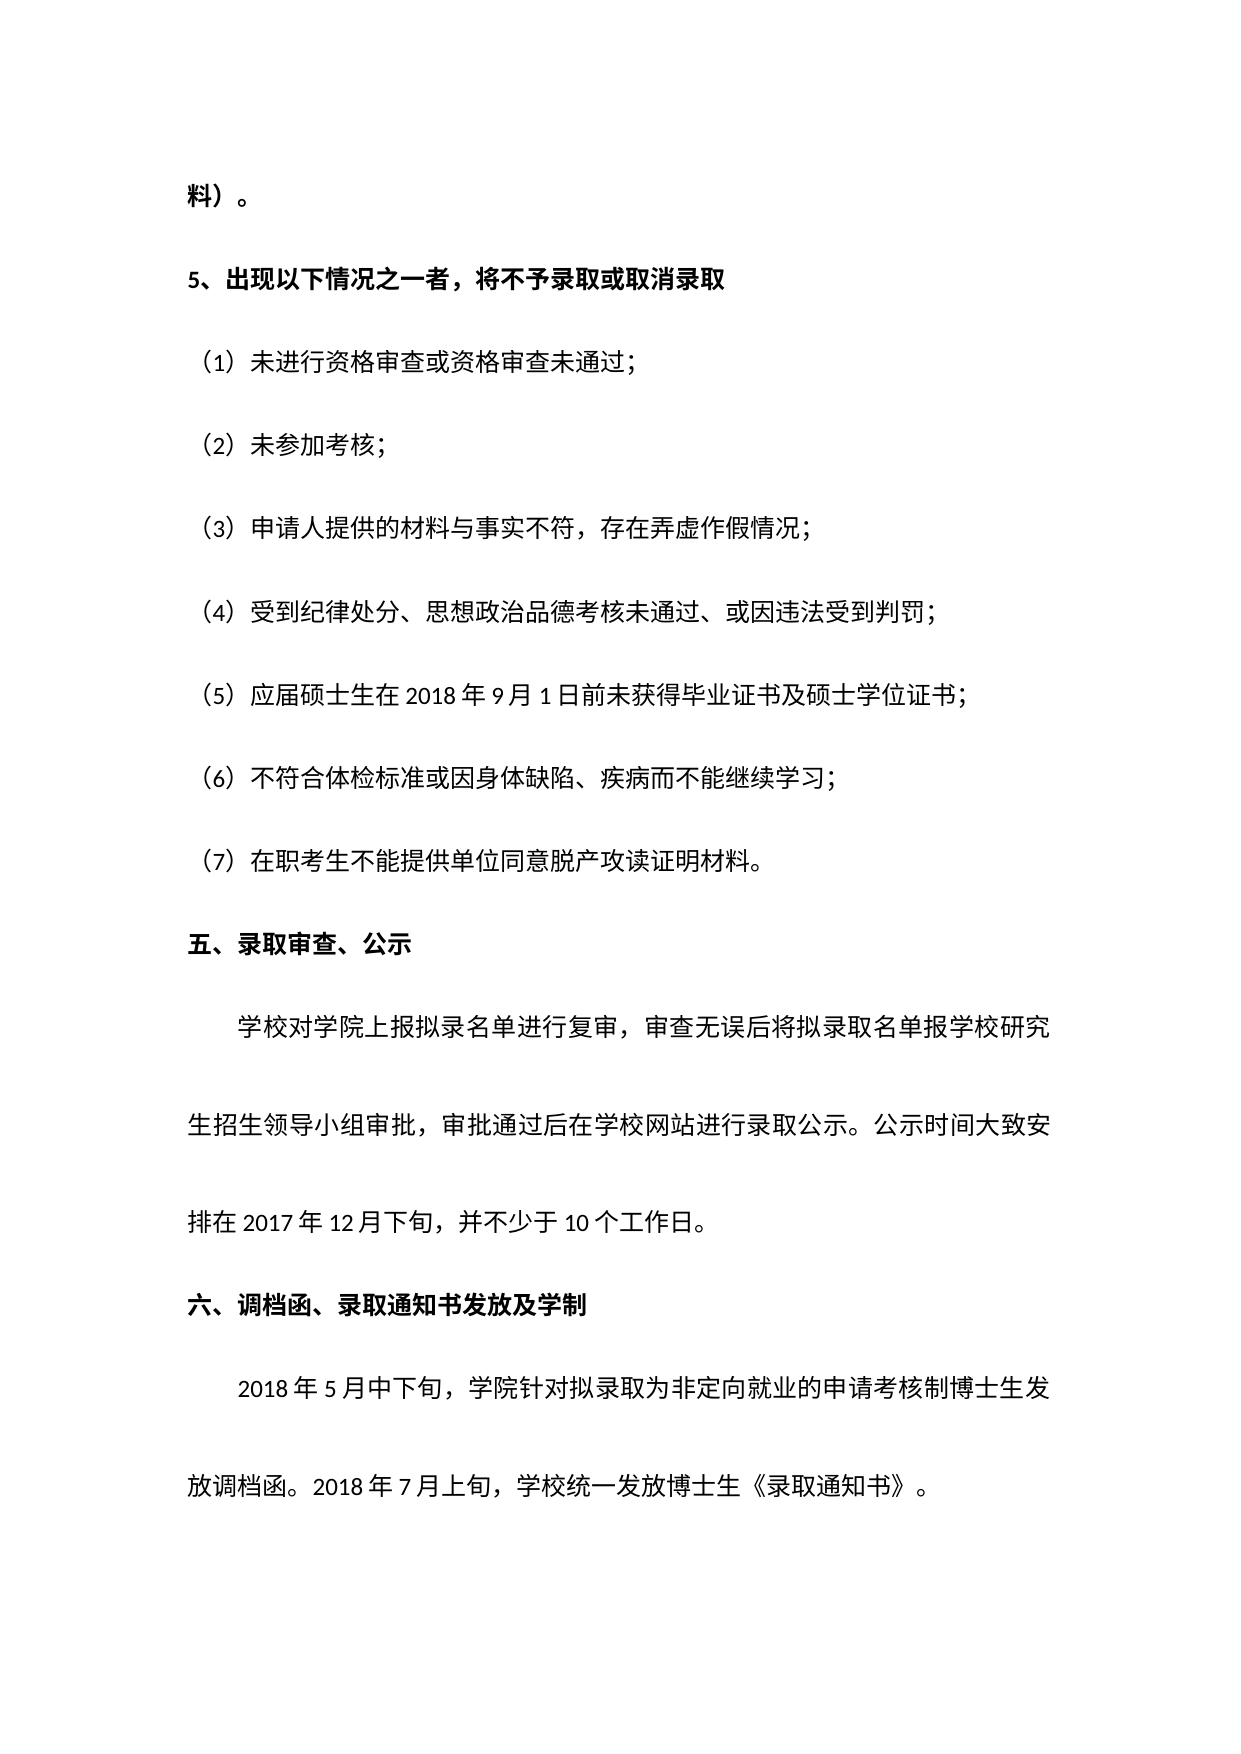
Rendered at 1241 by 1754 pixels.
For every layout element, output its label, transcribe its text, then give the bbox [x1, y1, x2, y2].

text 学校对学院上报拟录名单进行复审，审查无误后将拟录取名单报学校研究生招生领导小组审批，审批通过后在学校网站进行录取公示。公示时间大致安排在2017年12月下旬，并不少于10个工作日。 [187, 993, 1053, 1253]
text （4）受到纪律处分、思想政治品德考核未通过、或因违法受到判罚； [187, 578, 1053, 643]
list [187, 162, 1053, 227]
text 5、出现以下情况之一者，将不予录取或取消录取 [187, 245, 1053, 310]
text 六、调档函、录取通知书发放及学制 [187, 1271, 1053, 1336]
text （6）不符合体检标准或因身体缺陷、疾病而不能继续学习； [187, 744, 1053, 809]
text （5）应届硕士生在2018年9月1日前未获得毕业证书及硕士学位证书； [187, 661, 1053, 726]
text （3）申请人提供的材料与事实不符，存在弄虚作假情况； [187, 494, 1053, 559]
text 2018年5月中下旬，学院针对拟录取为非定向就业的申请考核制博士生发放调档函。2018年7月上旬，学校统一发放博士生《录取通知书》。 [187, 1354, 1053, 1517]
text （7）在职考生不能提供单位同意脱产攻读证明材料。 [187, 827, 1053, 892]
text 五、录取审查、公示 [187, 910, 1053, 975]
text （2）未参加考核； [187, 411, 1053, 476]
text （1）未进行资格审查或资格审查未通过； [187, 328, 1053, 393]
